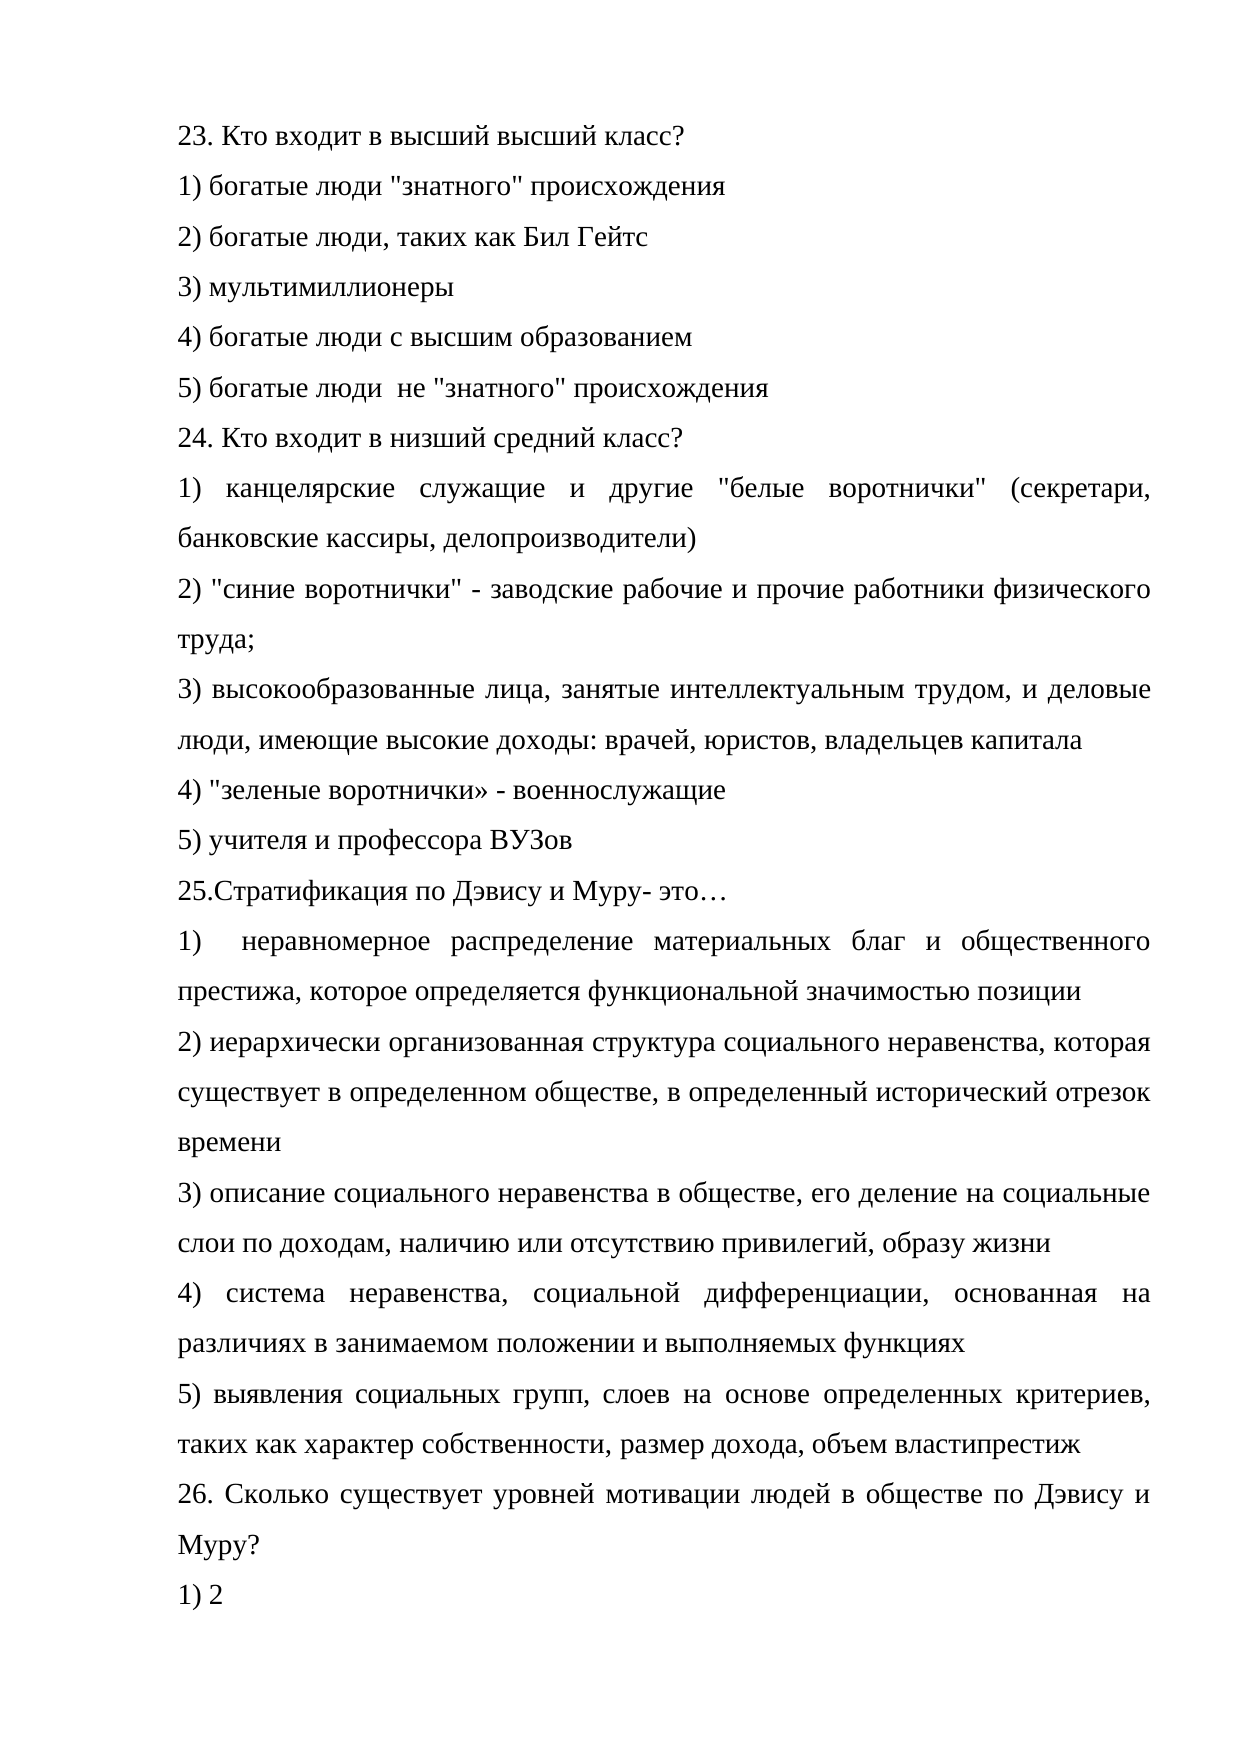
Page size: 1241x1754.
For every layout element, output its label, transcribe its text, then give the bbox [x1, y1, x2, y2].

text 4) система неравенства, социальной дифференциации, основанная на различиях в занимаемом положении и выполняемых функциях [177, 1275, 1152, 1359]
text 4) "зеленые воротнички» - военнослужащие [177, 772, 1152, 806]
text 5) богатые люди не "знатного" происхождения [177, 370, 1152, 403]
text 3) описание социального неравенства в обществе, его деление на социальные слои по доходам, наличию или отсутствию привилегий, образу жизни [177, 1175, 1152, 1258]
text 26. Сколько существует уровней мотивации людей в обществе по Дэвису и Муру? [177, 1477, 1152, 1560]
text 3) мультимиллионеры [177, 269, 1152, 303]
text 4) богатые люди с высшим образованием [177, 319, 1152, 353]
text 24. Кто входит в низший средний класс? [177, 420, 1152, 453]
text 5) учителя и профессора ВУЗов [177, 822, 1152, 856]
text 23. Кто входит в высший высший класс? [177, 118, 1152, 152]
text 25.Стратификация по Дэвису и Муру- это… [177, 873, 1152, 906]
text 1) богатые люди "знатного" происхождения [177, 168, 1152, 202]
text 1) 2 [177, 1577, 1152, 1611]
text 1) неравномерное распределение материальных благ и общественного престижа, которое определяется функциональной значимостью позиции [177, 923, 1152, 1007]
text 5) выявления социальных групп, слоев на основе определенных критериев, таких как характер собственности, размер дохода, объем властипрестиж [177, 1376, 1152, 1460]
text 3) высокообразованные лица, занятые интеллектуальным трудом, и деловые люди, имеющие высокие доходы: врачей, юристов, владельцев капитала [177, 672, 1152, 755]
text 2) "синие воротнички" - заводские рабочие и прочие работники физического труда; [177, 571, 1152, 655]
text 2) богатые люди, таких как Бил Гейтс [177, 219, 1152, 252]
text 1) канцелярские служащие и другие "белые воротнички" (секретари, банковские кассиры, делопроизводители) [177, 470, 1152, 554]
text 2) иерархически организованная структура социального неравенства, которая существует в определенном обществе, в определенный исторический отрезок времени [177, 1024, 1152, 1158]
